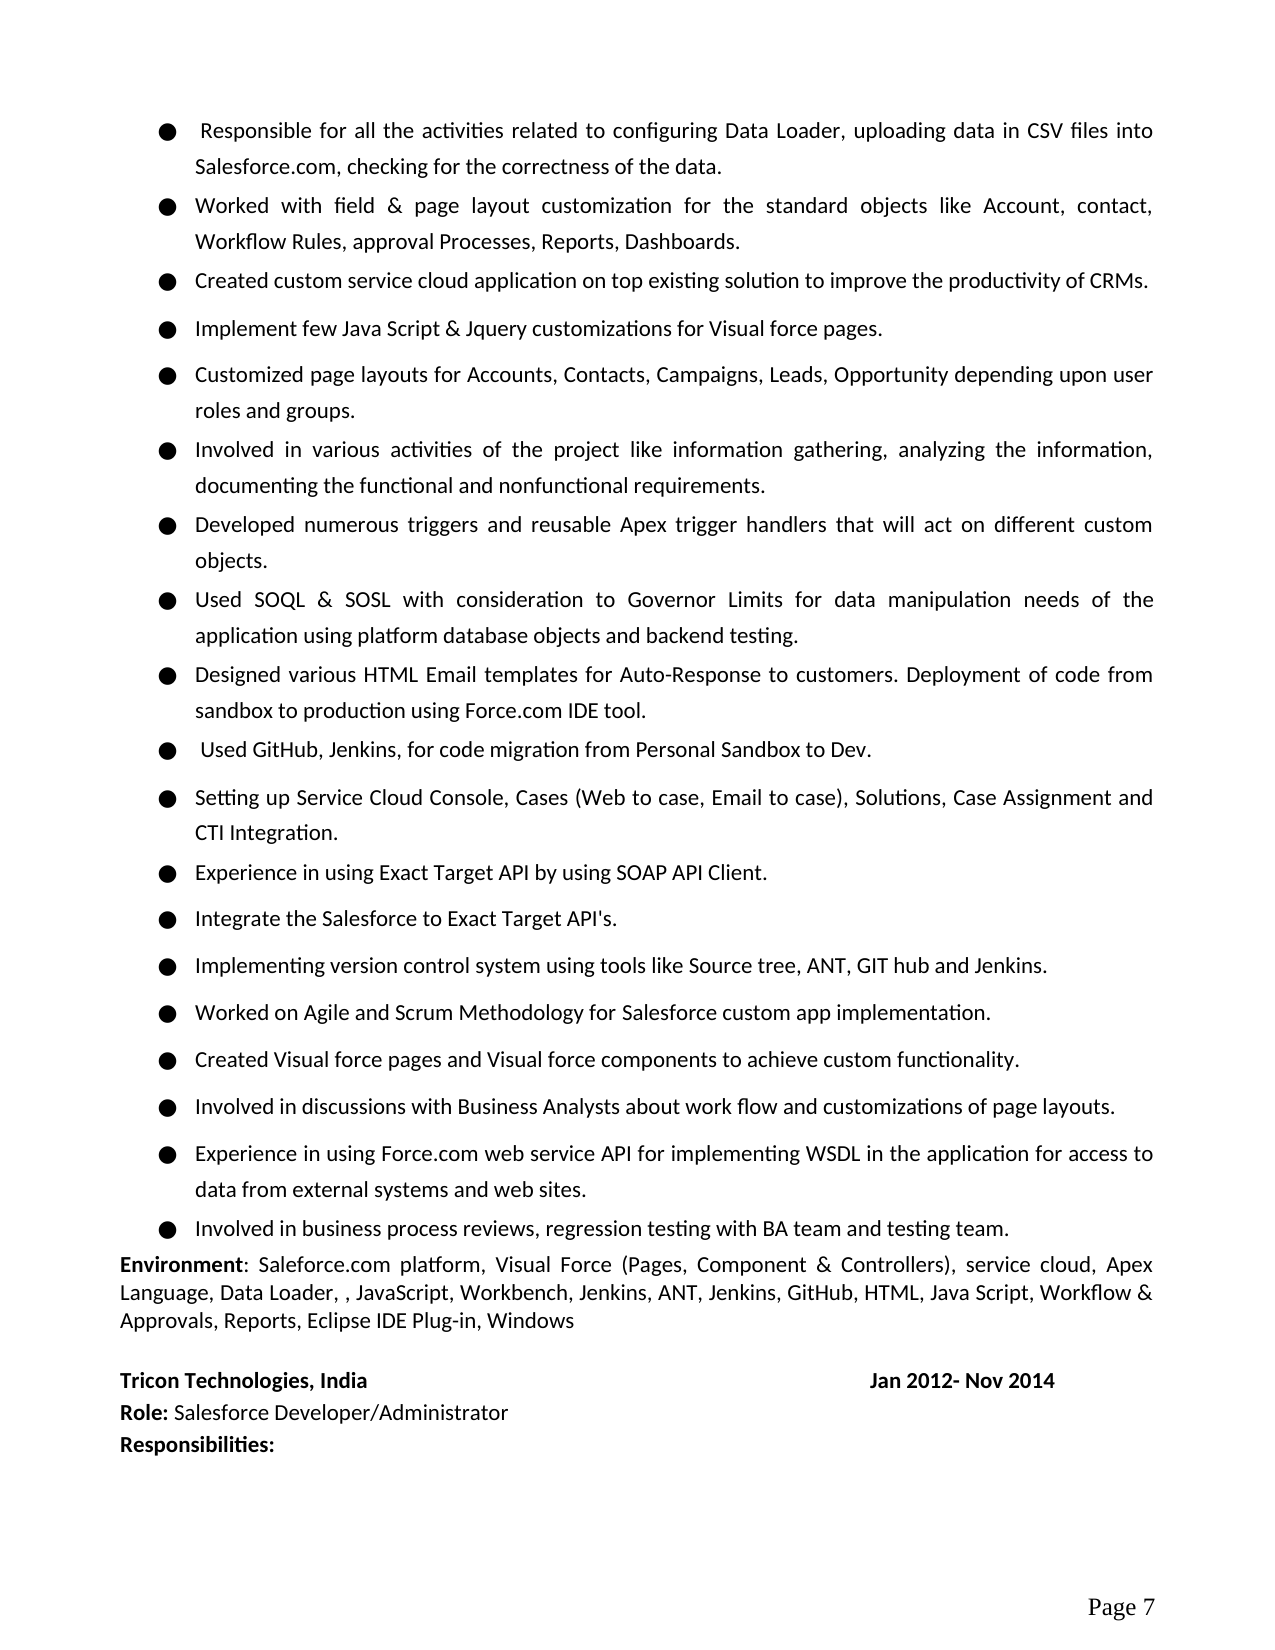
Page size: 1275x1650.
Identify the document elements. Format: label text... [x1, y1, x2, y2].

list Involved in discussions with Business Analysts about work flow and customizations of page layouts. [157, 1081, 1155, 1128]
list Experience in using Force.com web service API for implementing WSDL in the application for access to data from external systems and web sites. [157, 1128, 1155, 1203]
list Customized page layouts for Accounts, Contacts, Campaigns, Leads, Opportunity depending upon user roles and groups. [157, 349, 1155, 424]
list Worked with field & page layout customization for the standard objects like Account, contact, Workflow Rules, approval Processes, Reports, Dashboards. [157, 180, 1155, 255]
text Responsibilities: [120, 1430, 1155, 1458]
list Involved in business process reviews, regression testing with BA team and testing team. [157, 1203, 1155, 1250]
text Role: Salesforce Developer/Administrator [120, 1398, 1155, 1426]
list Implement few Java Script & Jquery customizations for Visual force pages. [195, 302, 1155, 349]
list Implementing version control system using tools like Source tree, ANT, GIT hub and Jenkins. [195, 940, 1155, 987]
list Worked on Agile and Scrum Methodology for Salesforce custom app implementation. [157, 987, 1155, 1034]
text Tricon Technologies, India Jan 2012- Nov 2014 [120, 1366, 1155, 1394]
list Experience in using Exact Target API by using SOAP API Client. [195, 846, 1155, 893]
list Setting up Service Cloud Console, Cases (Web to case, Email to case), Solutions, Case Assignment and CTI Integration. [157, 771, 1155, 846]
text Environment: Saleforce.com platform, Visual Force (Pages, Component & Controllers), service cloud, Apex Language, Data Loader, , JavaScript, Workbench, Jenkins, ANT, Jenkins, GitHub, HTML, Java Script, Workflow & Approvals, Reports, Eclipse IDE Plug-in, Windows [120, 1250, 1155, 1334]
list Designed various HTML Email templates for Auto-Response to customers. Deployment of code from sandbox to production using Force.com IDE tool. [157, 649, 1155, 724]
list Created custom service cloud application on top existing solution to improve the productivity of CRMs. [195, 255, 1155, 302]
list Used SOQL & SOSL with consideration to Governor Limits for data manipulation needs of the application using platform database objects and backend testing. [157, 574, 1155, 649]
list Used GitHub, Jenkins, for code migration from Personal Sandbox to Dev. [195, 724, 1155, 771]
list Integrate the Salesforce to Exact Target API's. [195, 893, 1155, 940]
list Involved in various activities of the project like information gathering, analyzing the information, documenting the functional and nonfunctional requirements. [157, 424, 1155, 499]
list Created Visual force pages and Visual force components to achieve custom functionality. [157, 1034, 1155, 1081]
list Responsible for all the activities related to configuring Data Loader, uploading data in CSV files into Salesforce.com, checking for the correctness of the data. [157, 105, 1155, 180]
list Developed numerous triggers and reusable Apex trigger handlers that will act on different custom objects. [157, 499, 1155, 574]
